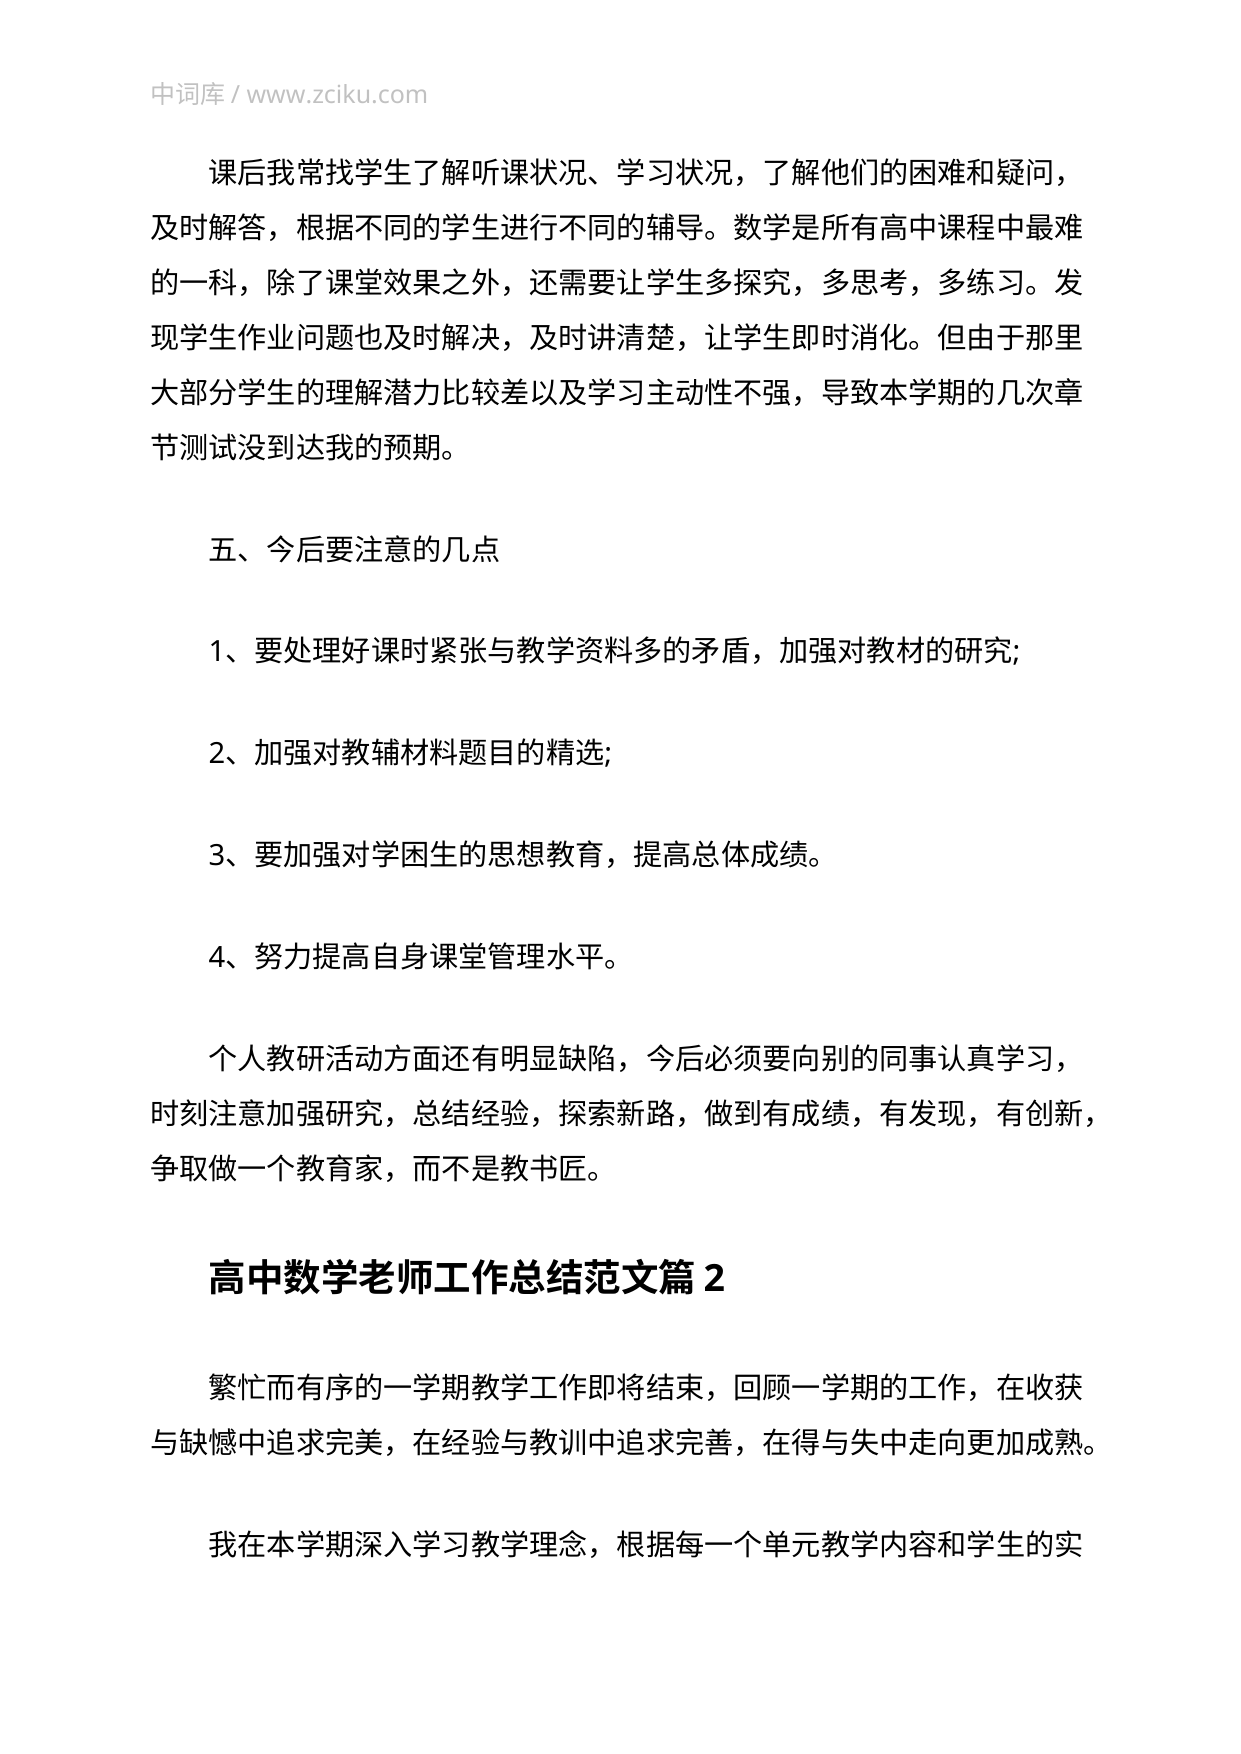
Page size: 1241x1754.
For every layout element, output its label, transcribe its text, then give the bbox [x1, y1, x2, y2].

text 繁忙而有序的一学期教学工作即将结束，回顾一学期的工作，在收获与缺憾中追求完美，在经验与教训中追求完善，在得与失中走向更加成熟。 [150, 1365, 1090, 1462]
text 4、努力提高自身课堂管理水平。 [150, 934, 1090, 976]
text 课后我常找学生了解听课状况、学习状况，了解他们的困难和疑问，及时解答，根据不同的学生进行不同的辅导。数学是所有高中课程中最难的一科，除了课堂效果之外，还需要让学生多探究，多思考，多练习。发现学生作业问题也及时解决，及时讲清楚，让学生即时消化。但由于那里大部分学生的理解潜力比较差以及学习主动性不强，导致本学期的几次章节测试没到达我的预期。 [150, 150, 1090, 467]
text 2、加强对教辅材料题目的精选; [150, 730, 1090, 772]
text 五、今后要注意的几点 [150, 526, 1090, 568]
text 1、要处理好课时紧张与教学资料多的矛盾，加强对教材的研究; [150, 628, 1090, 670]
text 3、要加强对学困生的思想教育，提高总体成绩。 [150, 832, 1090, 874]
text 个人教研活动方面还有明显缺陷，今后必须要向别的同事认真学习，时刻注意加强研究，总结经验，探索新路，做到有成绩，有发现，有创新，争取做一个教育家，而不是教书匠。 [150, 1036, 1090, 1188]
text 高中数学老师工作总结范文篇2 [150, 1247, 1090, 1302]
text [150, 1522, 1090, 1564]
